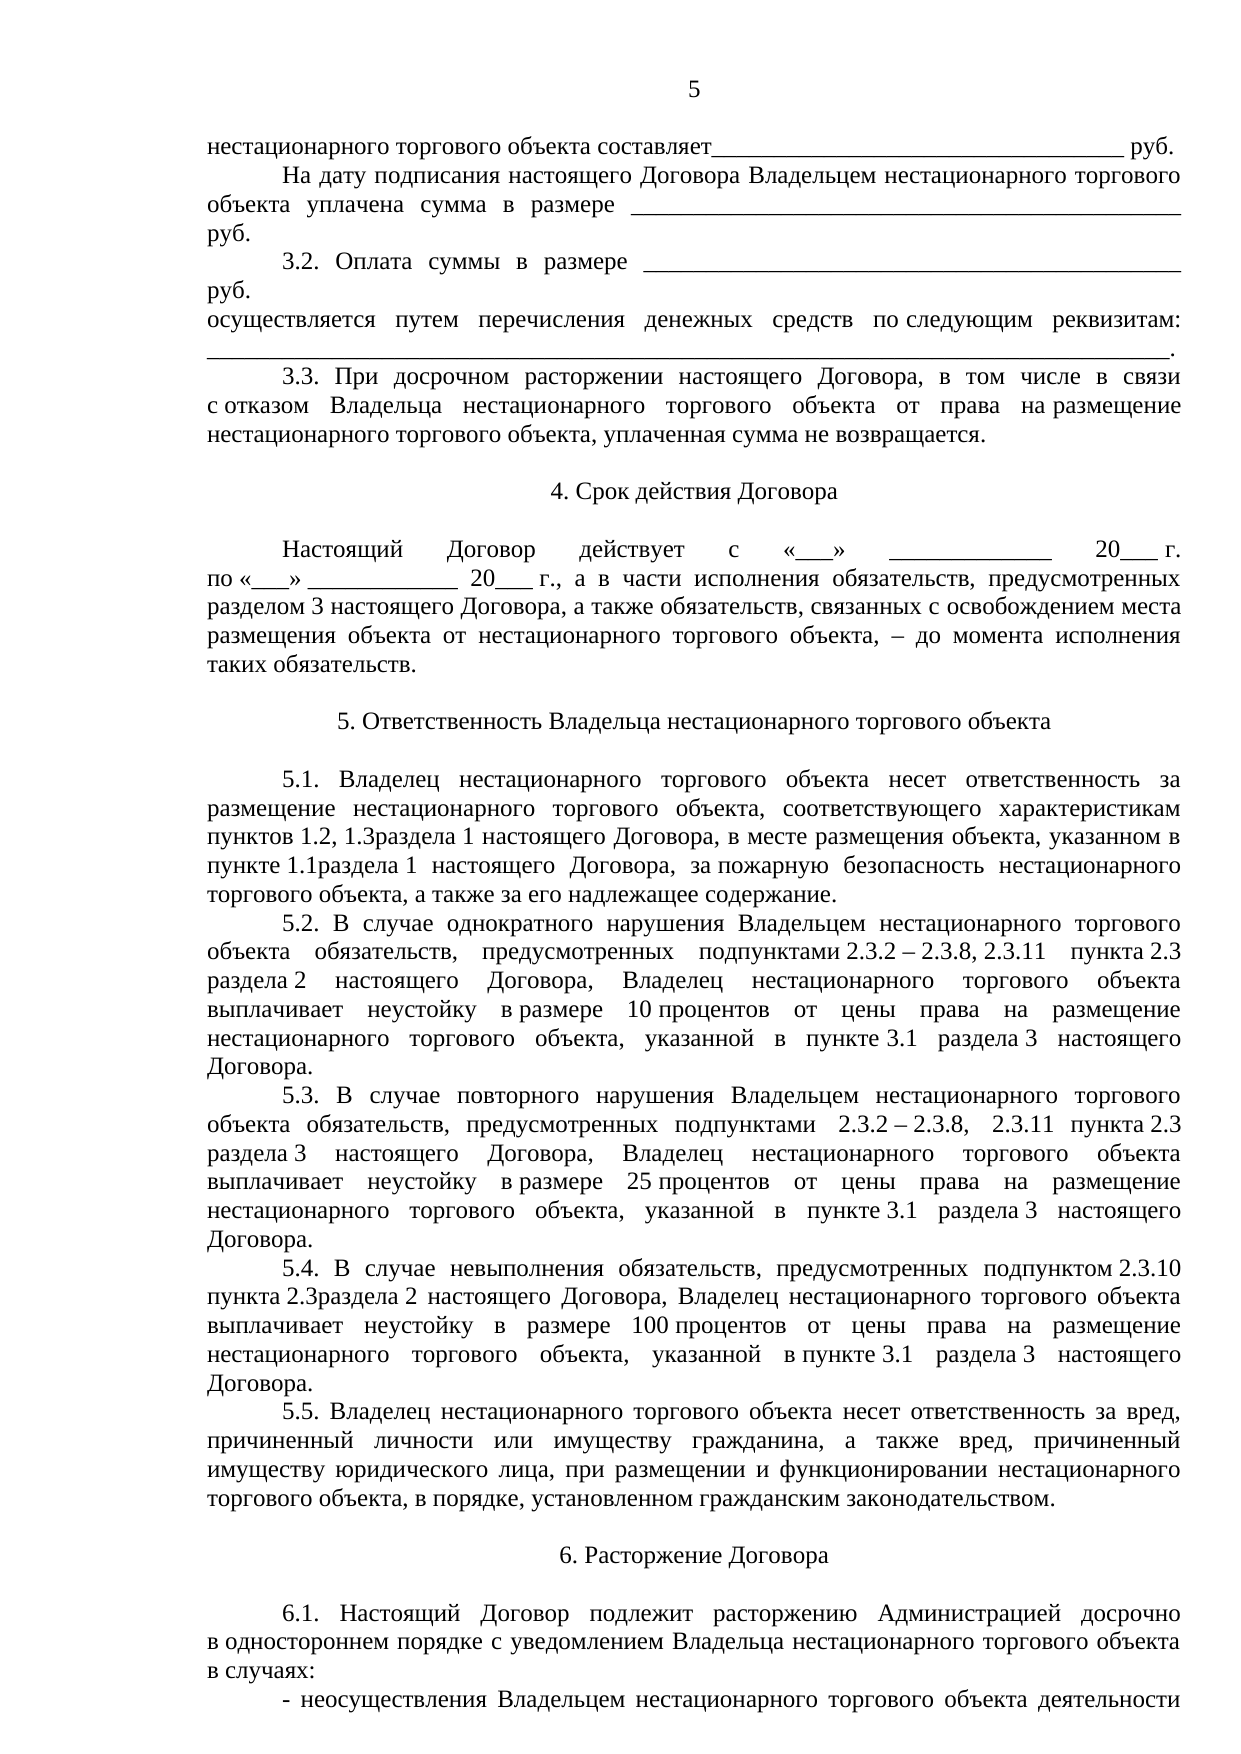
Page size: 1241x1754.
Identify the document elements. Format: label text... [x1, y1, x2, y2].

text 5.3. В случае повторного нарушения Владельцем нестационарного торгового объекта обязательств, предусмотренных подпунктами 2.3.2 – 2.3.8, 2.3.11 пункта 2.3 раздела 3 настоящего Договора, Владелец нестационарного торгового объекта выплачивает неустойку в размере 25 процентов от цены права на размещение нестационарного торгового объекта, указанной в пункте 3.1 раздела 3 настоящего Договора. [207, 1080, 1181, 1253]
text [207, 131, 1181, 160]
text 5.1. Владелец нестационарного торгового объекта несет ответственность за размещение нестационарного торгового объекта, соответствующего характеристикам пунктов 1.2, 1.3раздела 1 настоящего Договора, в месте размещения объекта, указанном в пункте 1.1раздела 1 настоящего Договора, за пожарную безопасность нестационарного торгового объекта, а также за его надлежащее содержание. [207, 764, 1181, 908]
text 5.5. Владелец нестационарного торгового объекта несет ответственность за вред, причиненный личности или имуществу гражданина, а также вред, причиненный имуществу юридического лица, при размещении и функционировании нестационарного торгового объекта, в порядке, установленном гражданским законодательством. [207, 1396, 1181, 1511]
text Настоящий Договор действует с «___» _____________ 20___ г. по «___» ____________ 20___ г., а в части исполнения обязательств, предусмотренных разделом 3 настоящего Договора, а также обязательств, связанных с освобождением места размещения объекта от нестационарного торгового объекта, – до момента исполнения таких обязательств. [207, 534, 1181, 678]
text 5.2. В случае однократного нарушения Владельцем нестационарного торгового объекта обязательств, предусмотренных подпунктами 2.3.2 – 2.3.8, 2.3.11 пункта 2.3 раздела 2 настоящего Договора, Владелец нестационарного торгового объекта выплачивает неустойку в размере 10 процентов от цены права на размещение нестационарного торгового объекта, указанной в пункте 3.1 раздела 3 настоящего Договора. [207, 908, 1181, 1080]
subtitle 5. Ответственность Владельца нестационарного торгового объекта [207, 706, 1181, 735]
text 6.1. Настоящий Договор подлежит расторжению Администрацией досрочно в одностороннем порядке с уведомлением Владельца нестационарного торгового объекта в случаях: [207, 1598, 1181, 1684]
subtitle 6. Расторжение Договора [207, 1540, 1181, 1569]
text 3.3. При досрочном расторжении настоящего Договора, в том числе в связи с отказом Владельца нестационарного торгового объекта от права на размещение нестационарного торгового объекта, уплаченная сумма не возвращается. [207, 361, 1181, 448]
text На дату подписания настоящего Договора Владельцем нестационарного торгового объекта уплачена сумма в размере ____________________________________________ руб. [207, 160, 1181, 246]
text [207, 1684, 1181, 1713]
text 3.2. Оплата суммы в размере ___________________________________________ руб. [207, 246, 1181, 304]
subtitle 4. Срок действия Договора [207, 476, 1181, 505]
text 5.4. В случае невыполнения обязательств, предусмотренных подпунктом 2.3.10 пункта 2.3раздела 2 настоящего Договора, Владелец нестационарного торгового объекта выплачивает неустойку в размере 100 процентов от цены права на размещение нестационарного торгового объекта, указанной в пункте 3.1 раздела 3 настоящего Договора. [207, 1253, 1181, 1396]
text осуществляется путем перечисления денежных средств по следующим реквизитам: _____________________________________________________________________________. [207, 304, 1181, 361]
